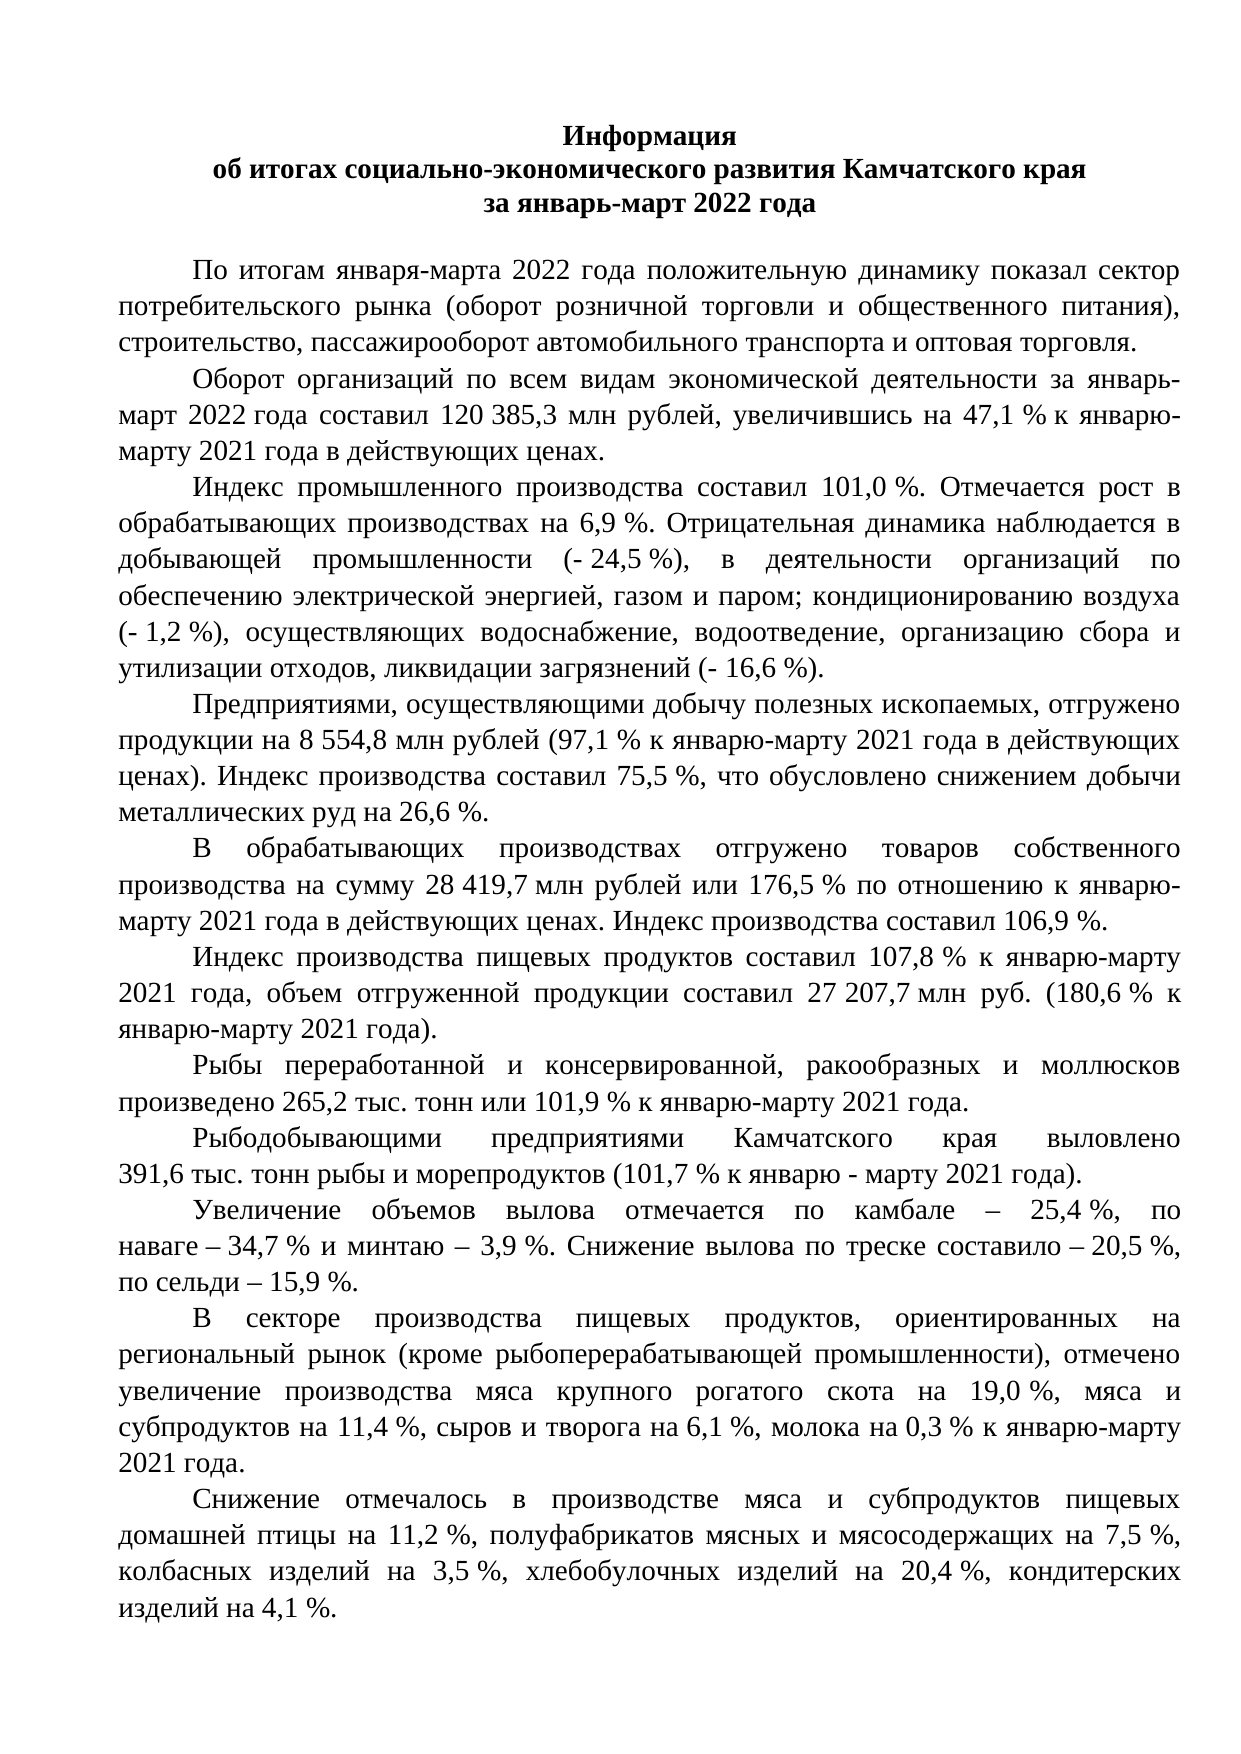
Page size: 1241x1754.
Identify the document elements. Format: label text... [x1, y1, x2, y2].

text Предприятиями, осуществляющими добычу полезных ископаемых, отгружено продукции на 8 554,8 млн рублей (97,1 % к январю-марту 2021 года в действующих ценах). Индекс производства составил 75,5 %, что обусловлено снижением добычи металлических руд на 26,6 %. [118, 686, 1181, 828]
text Индекс производства пищевых продуктов составил 107,8 % к январю-марту 2021 года, объем отгруженной продукции составил 27 207,7 млн руб. (180,6 % к январю-марту 2021 года). [118, 939, 1181, 1045]
text Рыбодобывающими предприятиями Камчатского края выловлено 391,6 тыс. тонн рыбы и морепродуктов (101,7 % к январю - марту 2021 года). [118, 1120, 1181, 1189]
text за январь-март 2022 года [118, 185, 1181, 219]
text Информация [118, 118, 1181, 152]
text об итогах социально-экономического развития Камчатского края [118, 152, 1181, 185]
text В секторе производства пищевых продуктов, ориентированных на региональный рынок (кроме рыбоперерабатывающей промышленности), отмечено увеличение производства мяса крупного рогатого скота на 19,0 %, мяса и субпродуктов на 11,4 %, сыров и творога на 6,1 %, молока на 0,3 % к январю-марту 2021 года. [118, 1301, 1181, 1479]
text Снижение отмечалось в производстве мяса и субпродуктов пищевых домашней птицы на 11,2 %, полуфабрикатов мясных и мясосодержащих на 7,5 %, колбасных изделий на 3,5 %, хлебобулочных изделий на 20,4 %, кондитерских изделий на 4,1 %. [118, 1481, 1181, 1623]
text В обрабатывающих производствах отгружено товаров собственного производства на сумму 28 419,7 млн рублей или 176,5 % по отношению к январю-марту 2021 года в действующих ценах. Индекс производства составил 106,9 %. [118, 831, 1181, 936]
text Индекс промышленного производства составил 101,0 %. Отмечается рост в обрабатывающих производствах на 6,9 %. Отрицательная динамика наблюдается в добывающей промышленности (- 24,5 %), в деятельности организаций по обеспечению электрической энергией, газом и паром; кондиционированию воздуха (- 1,2 %), осуществляющих водоснабжение, водоотведение, организацию сбора и утилизации отходов, ликвидации загрязнений (- 16,6 %). [118, 469, 1181, 683]
text Оборот организаций по всем видам экономической деятельности за январь-март 2022 года составил 120 385,3 млн рублей, увеличившись на 47,1 % к январю-марту 2021 года в действующих ценах. [118, 361, 1181, 467]
text Рыбы переработанной и консервированной, ракообразных и моллюсков произведено 265,2 тыс. тонн или 101,9 % к январю-марту 2021 года. [118, 1047, 1181, 1117]
text Увеличение объемов вылова отмечается по камбале – 25,4 %, по наваге – 34,7 % и минтаю – 3,9 %. Снижение вылова по треске составило – 20,5 %, по сельди – 15,9 %. [118, 1192, 1181, 1298]
text По итогам января-марта 2022 года положительную динамику показал сектор потребительского рынка (оборот розничной торговли и общественного питания), строительство, пассажирооборот автомобильного транспорта и оптовая торговля. [118, 252, 1181, 358]
